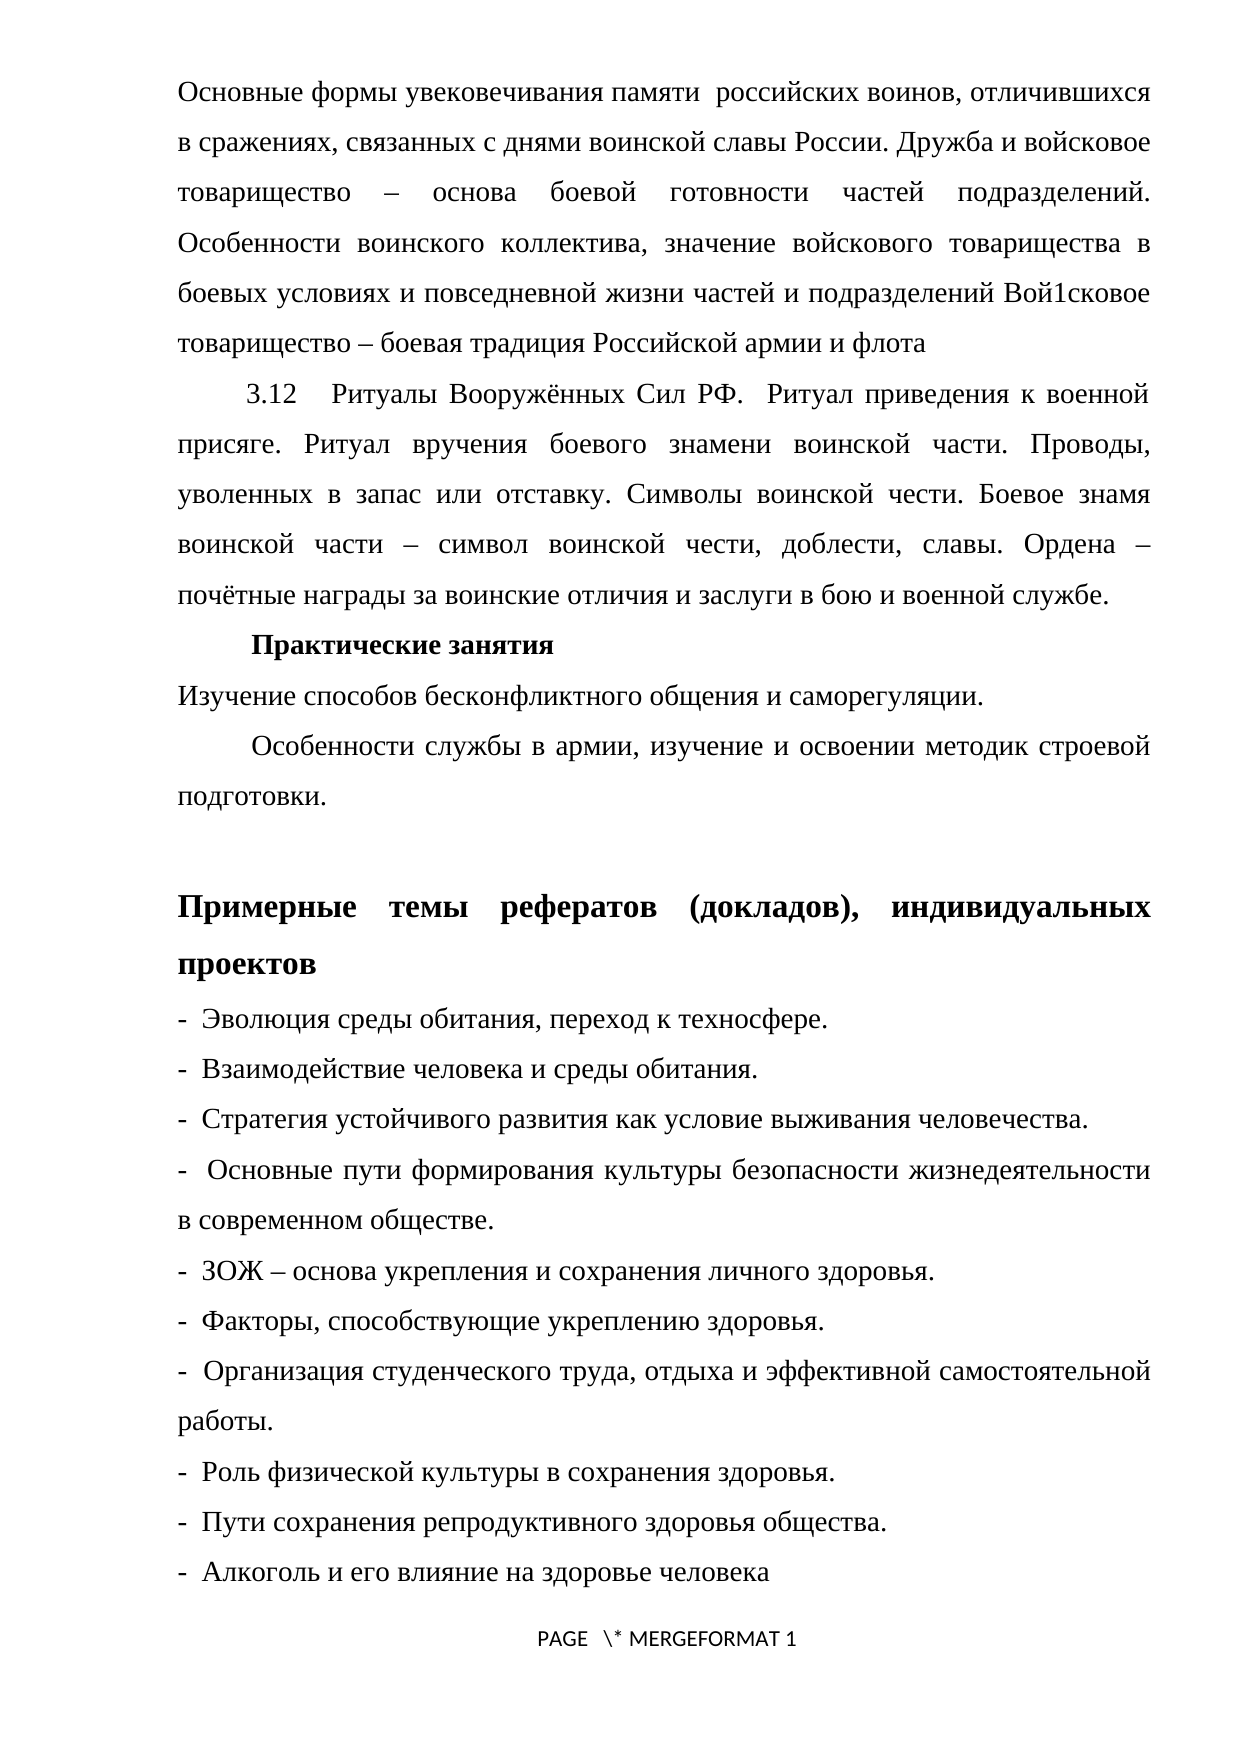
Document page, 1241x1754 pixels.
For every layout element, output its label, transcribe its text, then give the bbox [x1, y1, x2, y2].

text Изучение способов бесконфликтного общения и саморегуляции. Особенности службы в армии, изучение и освоении методик строевой подготовки. [177, 678, 1152, 812]
text - Пути сохранения репродуктивного здоровья общества. [177, 1504, 1152, 1538]
text - Факторы, способствующие укреплению здоровья. [177, 1303, 1152, 1336]
text 3.12 Ритуалы Вооружённых Сил РФ. Ритуал приведения к военной присяге. Ритуал вручения боевого знамени воинской части. Проводы, уволенных в запас или отставку. Символы воинской чести. Боевое знамя воинской части – символ воинской чести, доблести, славы. Ордена – почётные награды за воинские отличия и заслуги в бою и военной службе. Практические занятия [177, 376, 1152, 661]
text - Алкоголь и его влияние на здоровье человека [177, 1554, 1152, 1588]
text - ЗОЖ – основа укрепления и сохранения личного здоровья. [177, 1253, 1152, 1286]
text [177, 74, 1152, 359]
text - Взаимодействие человека и среды обитания. [177, 1051, 1152, 1085]
text - Роль физической культуры в сохранения здоровья. [177, 1454, 1152, 1487]
text - Организация студенческого труда, отдыха и эффективной самостоятельной работы. [177, 1353, 1152, 1437]
text - Стратегия устойчивого развития как условие выживания человечества. [177, 1102, 1152, 1135]
text Примерные темы рефератов (докладов), индивидуальных проектов [177, 886, 1152, 982]
text - Эволюция среды обитания, переход к техносфере. [177, 1001, 1152, 1034]
text - Основные пути формирования культуры безопасности жизнедеятельности в современном обществе. [177, 1152, 1152, 1236]
